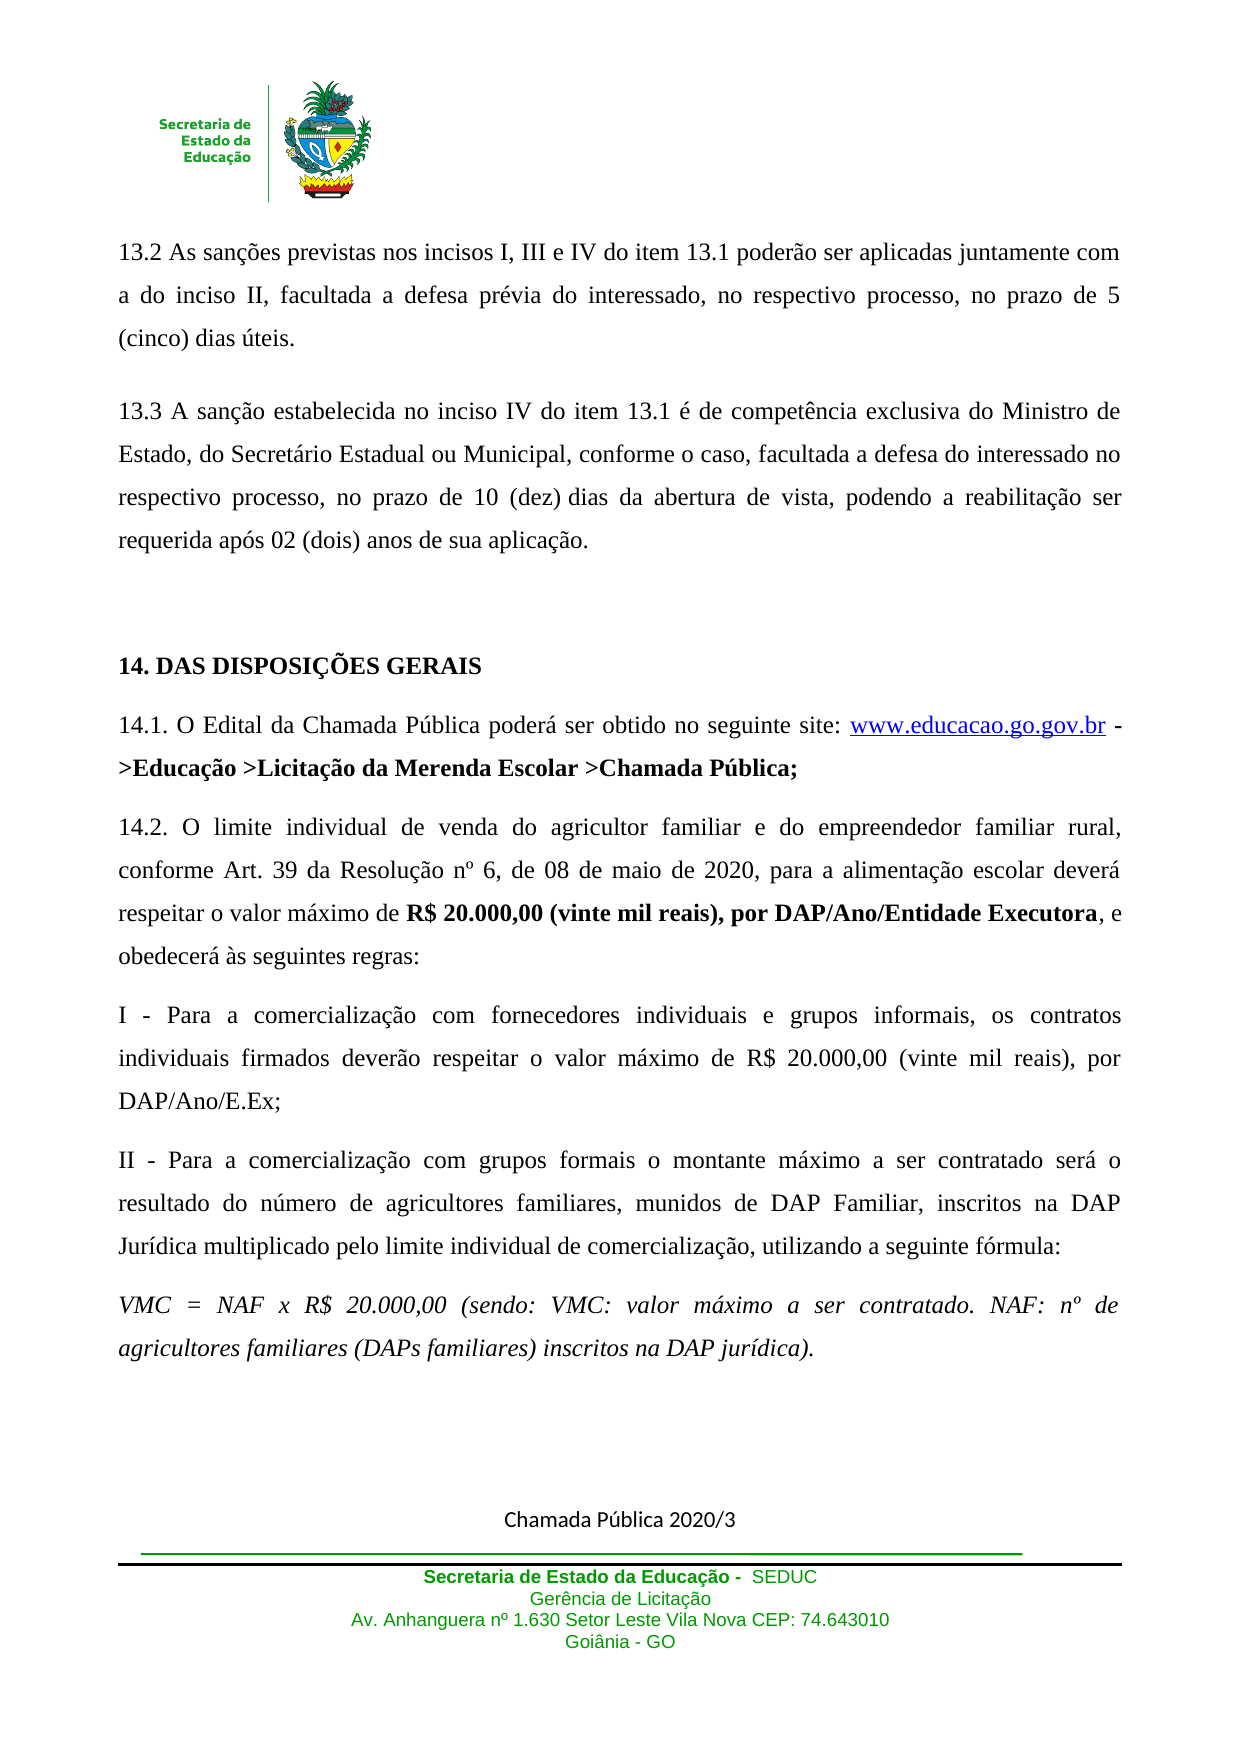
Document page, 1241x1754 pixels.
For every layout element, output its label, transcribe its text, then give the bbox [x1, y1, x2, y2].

text 13.2 As sanções previstas nos incisos I, III e IV do item 13.1 poderão ser aplicadas juntamente com a do inciso II, facultada a defesa prévia do interessado, no respectivo processo, no prazo de 5 (cinco) dias úteis. [118, 237, 1122, 352]
text 14.1. O Edital da Chamada Pública poderá ser obtido no seguinte site: www.educacao.go.gov.br ->Educação >Licitação da Merenda Escolar >Chamada Pública; [118, 710, 1122, 782]
text 14.2. O limite individual de venda do agricultor familiar e do empreendedor familiar rural, conforme Art. 39 da Resolução nº 6, de 08 de maio de 2020, para a alimentação escolar deverá respeitar o valor máximo de R$ 20.000,00 (vinte mil reais), por DAP/Ano/Entidade Executora, e obedecerá às seguintes regras: [118, 812, 1122, 970]
text 14. DAS DISPOSIÇÕES GERAIS [118, 651, 1122, 680]
text 13.3 A sanção estabelecida no inciso IV do item 13.1 é de competência exclusiva do Ministro de Estado, do Secretário Estadual ou Municipal, conforme o caso, facultada a defesa do interessado no respectivo processo, no prazo de 10 (dez) dias da abertura de vista, podendo a reabilitação ser requerida após 02 (dois) anos de sua aplicação. [118, 396, 1122, 554]
text II - Para a comercialização com grupos formais o montante máximo a ser contratado será o resultado do número de agricultores familiares, munidos de DAP Familiar, inscritos na DAP Jurídica multiplicado pelo limite individual de comercialização, utilizando a seguinte fórmula: [118, 1145, 1122, 1260]
picture [118, 73, 412, 210]
text I - Para a comercialização com fornecedores individuais e grupos informais, os contratos individuais firmados deverão respeitar o valor máximo de R$ 20.000,00 (vinte mil reais), por DAP/Ano/E.Ex; [118, 1000, 1122, 1115]
text VMC = NAF x R$ 20.000,00 (sendo: VMC: valor máximo a ser contratado. NAF: nº de agricultores familiares (DAPs familiares) inscritos na DAP jurídica). [118, 1290, 1122, 1362]
